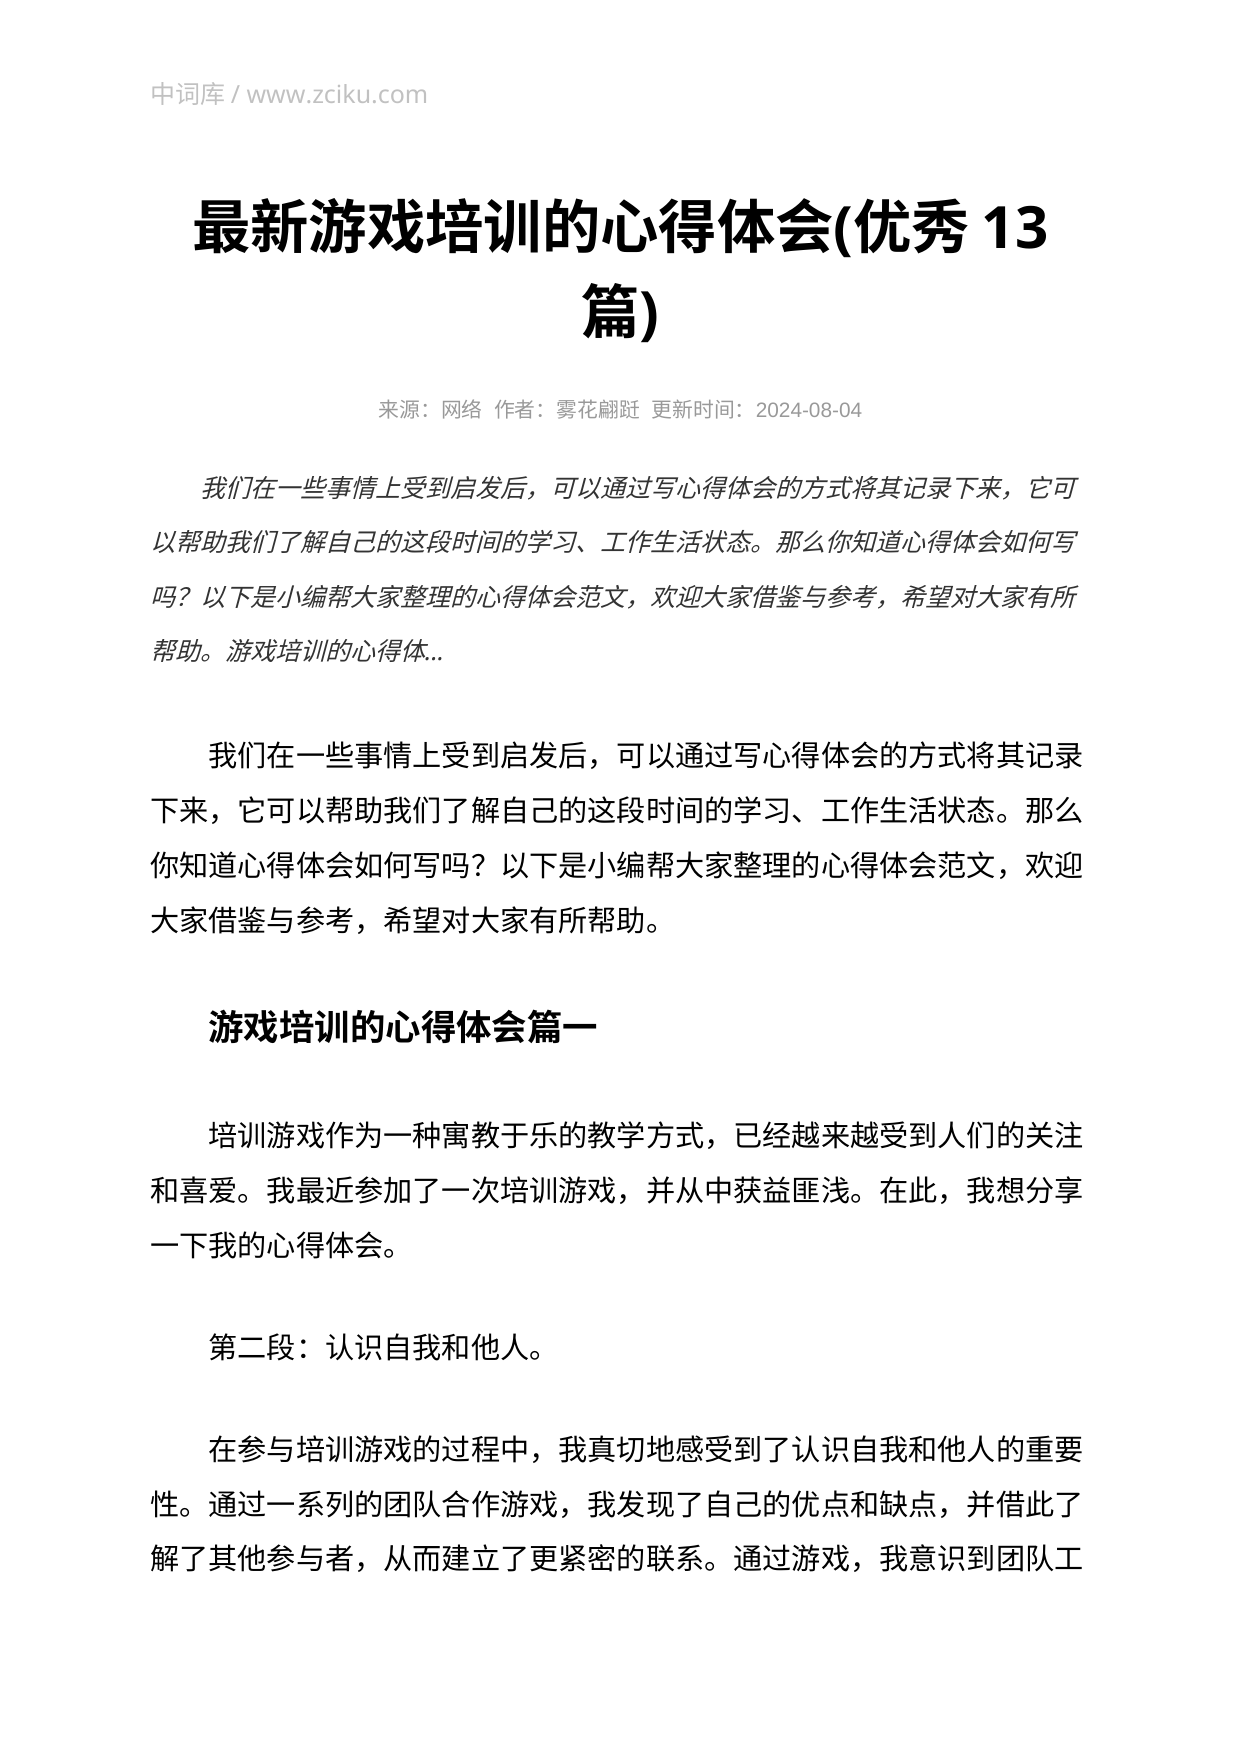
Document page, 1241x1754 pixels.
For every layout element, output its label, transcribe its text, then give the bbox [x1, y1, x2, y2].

text 我们在一些事情上受到启发后，可以通过写心得体会的方式将其记录下来，它可以帮助我们了解自己的这段时间的学习、工作生活状态。那么你知道心得体会如何写吗？以下是小编帮大家整理的心得体会范文，欢迎大家借鉴与参考，希望对大家有所帮助。游戏培训的心得体... [150, 468, 1090, 668]
subtitle 最新游戏培训的心得体会(优秀13篇) [150, 181, 1090, 351]
text 培训游戏作为一种寓教于乐的教学方式，已经越来越受到人们的关注和喜爱。我最近参加了一次培训游戏，并从中获益匪浅。在此，我想分享一下我的心得体会。 [150, 1113, 1090, 1265]
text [150, 1426, 1090, 1578]
text 来源：网络 作者：雾花翩跹 更新时间：2024-08-04 [150, 398, 1090, 422]
text 游戏培训的心得体会篇一 [150, 999, 1090, 1051]
text 我们在一些事情上受到启发后，可以通过写心得体会的方式将其记录下来，它可以帮助我们了解自己的这段时间的学习、工作生活状态。那么你知道心得体会如何写吗？以下是小编帮大家整理的心得体会范文，欢迎大家借鉴与参考，希望对大家有所帮助。 [150, 733, 1090, 940]
text 第二段：认识自我和他人。 [150, 1324, 1090, 1367]
